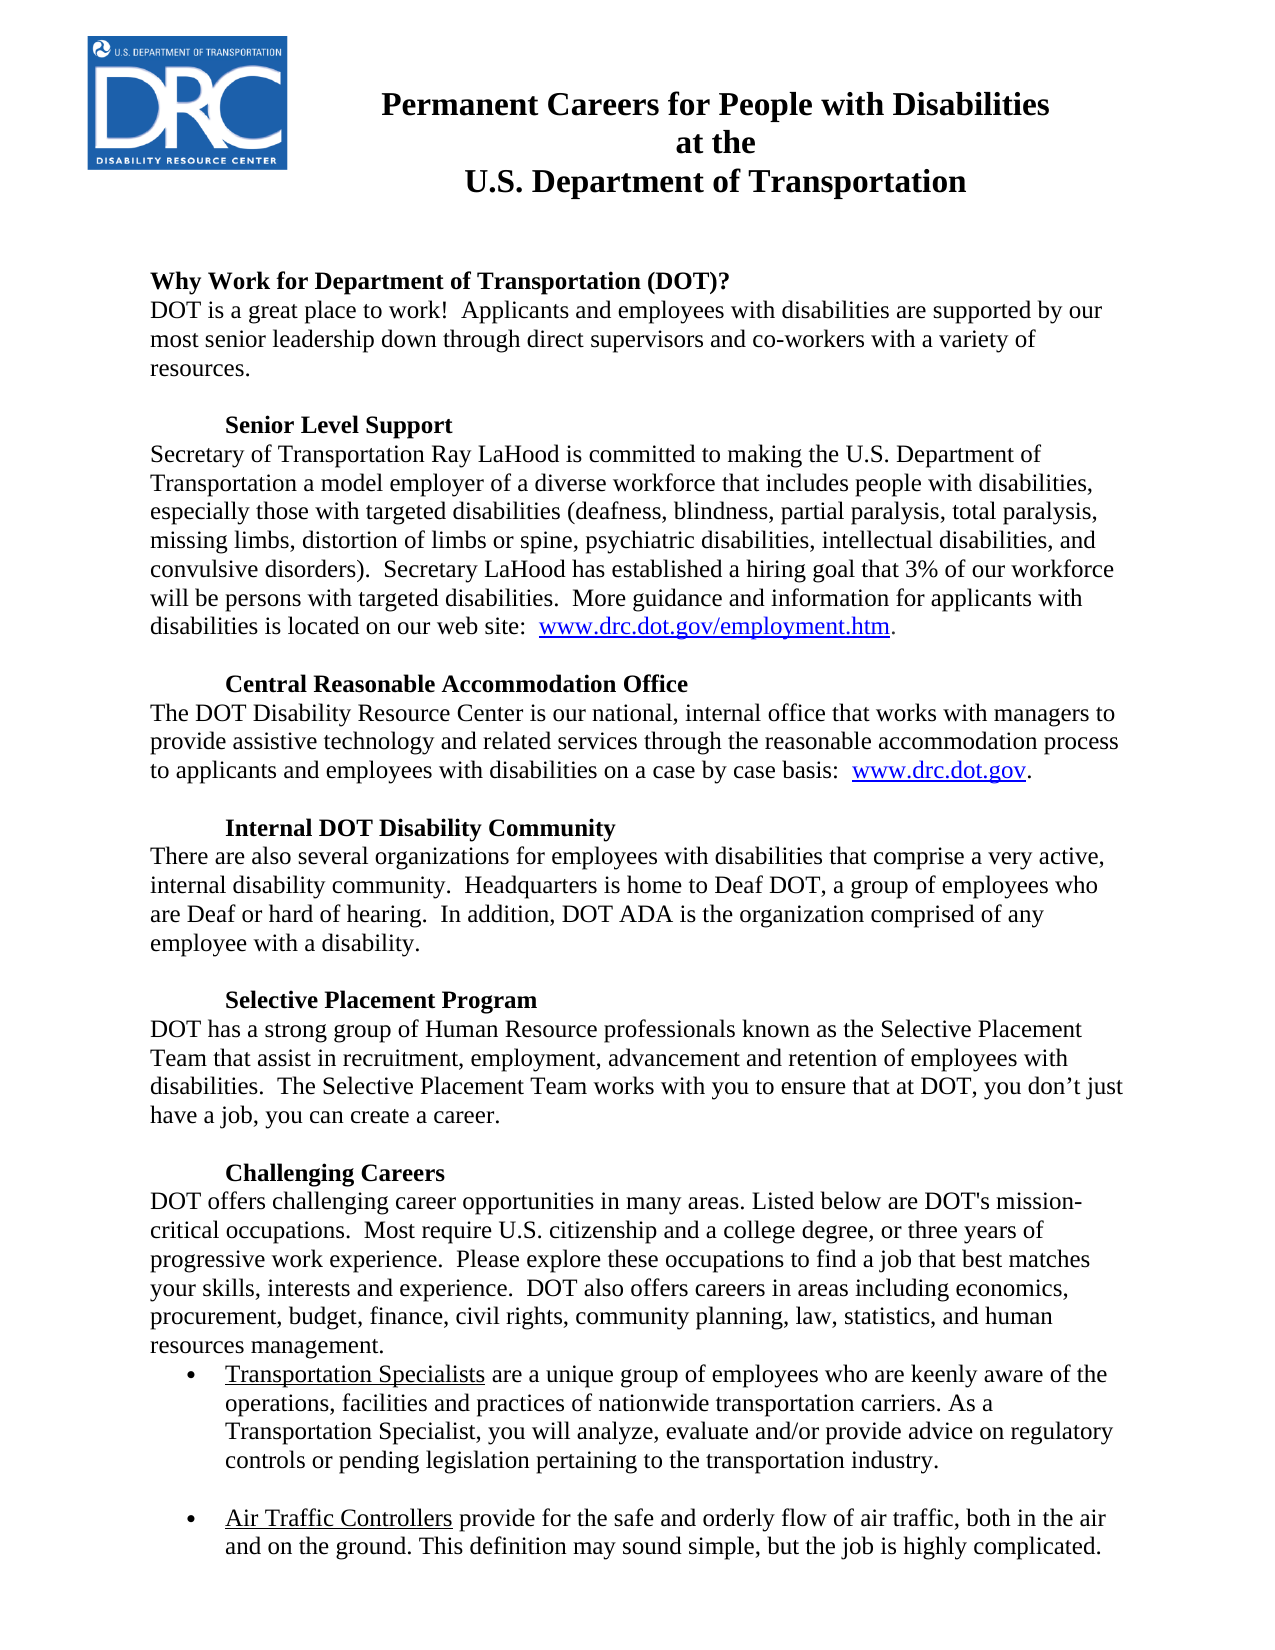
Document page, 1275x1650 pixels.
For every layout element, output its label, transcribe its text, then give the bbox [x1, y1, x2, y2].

text Secretary of Transportation Ray LaHood is committed to making the U.S. Department of Transportation a model employer of a diverse workforce that includes people with disabilities, especially those with targeted disabilities (deafness, blindness, partial paralysis, total paralysis, missing limbs, distortion of limbs or spine, psychiatric disabilities, intellectual disabilities, and convulsive disorders). Secretary LaHood has established a hiring goal that 3% of our workforce will be persons with targeted disabilities. More guidance and information for applicants with disabilities is located on our web site: www.drc.dot.gov/employment.htm. [150, 439, 1125, 640]
text at the [288, 123, 1125, 161]
text Why Work for Department of Transportation (DOT)? [150, 266, 1125, 295]
text DOT is a great place to work! Applicants and employees with disabilities are supported by our most senior leadership down through direct supervisors and co-workers with a variety of resources. [150, 295, 1125, 381]
text Senior Level Support [150, 410, 1125, 439]
text The DOT Disability Resource Center is our national, internal office that works with managers to provide assistive technology and related services through the reasonable accommodation process to applicants and employees with disabilities on a case by case basis: www.drc.dot.gov. [150, 698, 1125, 784]
text Permanent Careers for People with Disabilities [288, 84, 1125, 123]
text Challenging Careers [150, 1158, 1125, 1186]
list Transportation Specialists are a unique group of employees who are keenly aware of the operations, facilities and practices of nationwide transportation carriers. As a Transportation Specialist, you will analyze, evaluate and/or provide advice on regulatory controls or pending legislation pertaining to the transportation industry. [187, 1359, 1125, 1474]
text DOT offers challenging career opportunities in many areas. Listed below are DOT's mission-critical occupations. Most require U.S. citizenship and a college degree, or three years of progressive work experience. Please explore these occupations to find a job that best matches your skills, interests and experience. DOT also offers careers in areas including economics, procurement, budget, finance, civil rights, community planning, law, statistics, and human resources management. [150, 1186, 1125, 1359]
text DOT has a strong group of Human Resource professionals known as the Selective Placement Team that assist in recruitment, employment, advancement and retention of employees with disabilities. The Selective Placement Team works with you to ensure that at DOT, you don’t just have a job, you can create a career. [150, 1014, 1125, 1129]
picture [87, 36, 288, 170]
text Selective Placement Program [150, 985, 1125, 1014]
text There are also several organizations for employees with disabilities that comprise a very active, internal disability community. Headquarters is home to Deaf DOT, a group of employees who are Deaf or hard of hearing. In addition, DOT ADA is the organization comprised of any employee with a disability. [150, 841, 1125, 956]
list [187, 1503, 1125, 1560]
text Internal DOT Disability Community [150, 813, 1125, 841]
text U.S. Department of Transportation [150, 161, 1125, 199]
text Central Reasonable Accommodation Office [150, 669, 1125, 698]
